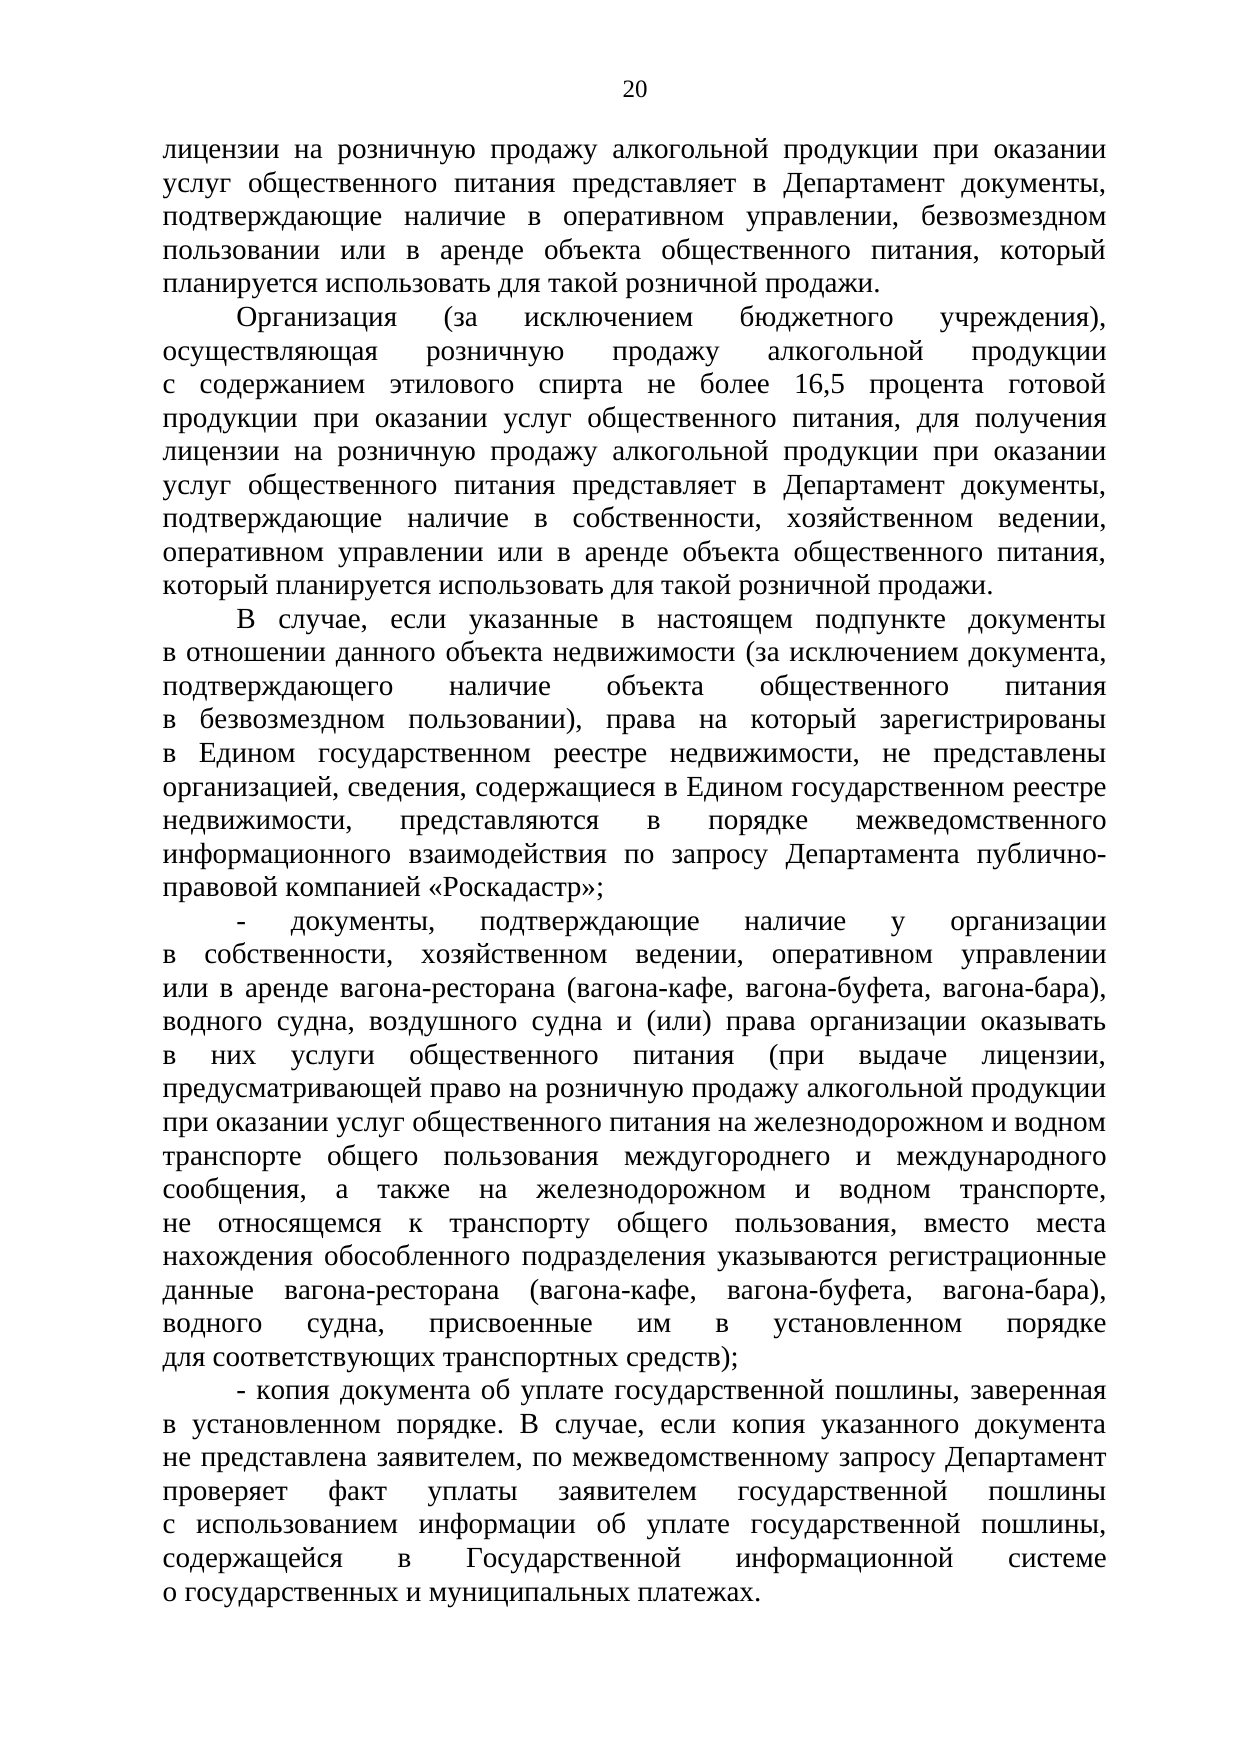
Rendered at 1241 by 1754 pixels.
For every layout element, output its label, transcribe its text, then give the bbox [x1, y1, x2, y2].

text Организация (за исключением бюджетного учреждения), осуществляющая розничную продажу алкогольной продукции с содержанием этилового спирта не более 16,5 процента готовой продукции при оказании услуг общественного питания, для получения лицензии на розничную продажу алкогольной продукции при оказании услуг общественного питания представляет в Департамент документы, подтверждающие наличие в собственности, хозяйственном ведении, оперативном управлении или в аренде объекта общественного питания, который планируется использовать для такой розничной продажи. [162, 299, 1107, 601]
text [162, 131, 1107, 299]
text - документы, подтверждающие наличие у организации в собственности, хозяйственном ведении, оперативном управлении или в аренде вагона-ресторана (вагона-кафе, вагона-буфета, вагона-бара), водного судна, воздушного судна и (или) права организации оказывать в них услуги общественного питания (при выдаче лицензии, предусматривающей право на розничную продажу алкогольной продукции при оказании услуг общественного питания на железнодорожном и водном транспорте общего пользования междугороднего и международного сообщения, а также на железнодорожном и водном транспорте, не относящемся к транспорту общего пользования, вместо места нахождения обособленного подразделения указываются регистрационные данные вагона-ресторана (вагона-кафе, вагона-буфета, вагона-бара), водного судна, присвоенные им в установленном порядке для соответствующих транспортных средств); [162, 903, 1107, 1372]
text - копия документа об уплате государственной пошлины, заверенная в установленном порядке. В случае, если копия указанного документа не представлена заявителем, по межведомственному запросу Департамент проверяет факт уплаты заявителем государственной пошлины с использованием информации об уплате государственной пошлины, содержащейся в Государственной информационной системе о государственных и муниципальных платежах. [162, 1372, 1107, 1607]
text В случае, если указанные в настоящем подпункте документы в отношении данного объекта недвижимости (за исключением документа, подтверждающего наличие объекта общественного питания в безвозмездном пользовании), права на который зарегистрированы в Едином государственном реестре недвижимости, не представлены организацией, сведения, содержащиеся в Едином государственном реестре недвижимости, представляются в порядке межведомственного информационного взаимодействия по запросу Департамента публично-правовой компанией «Роскадастр»; [162, 601, 1107, 903]
